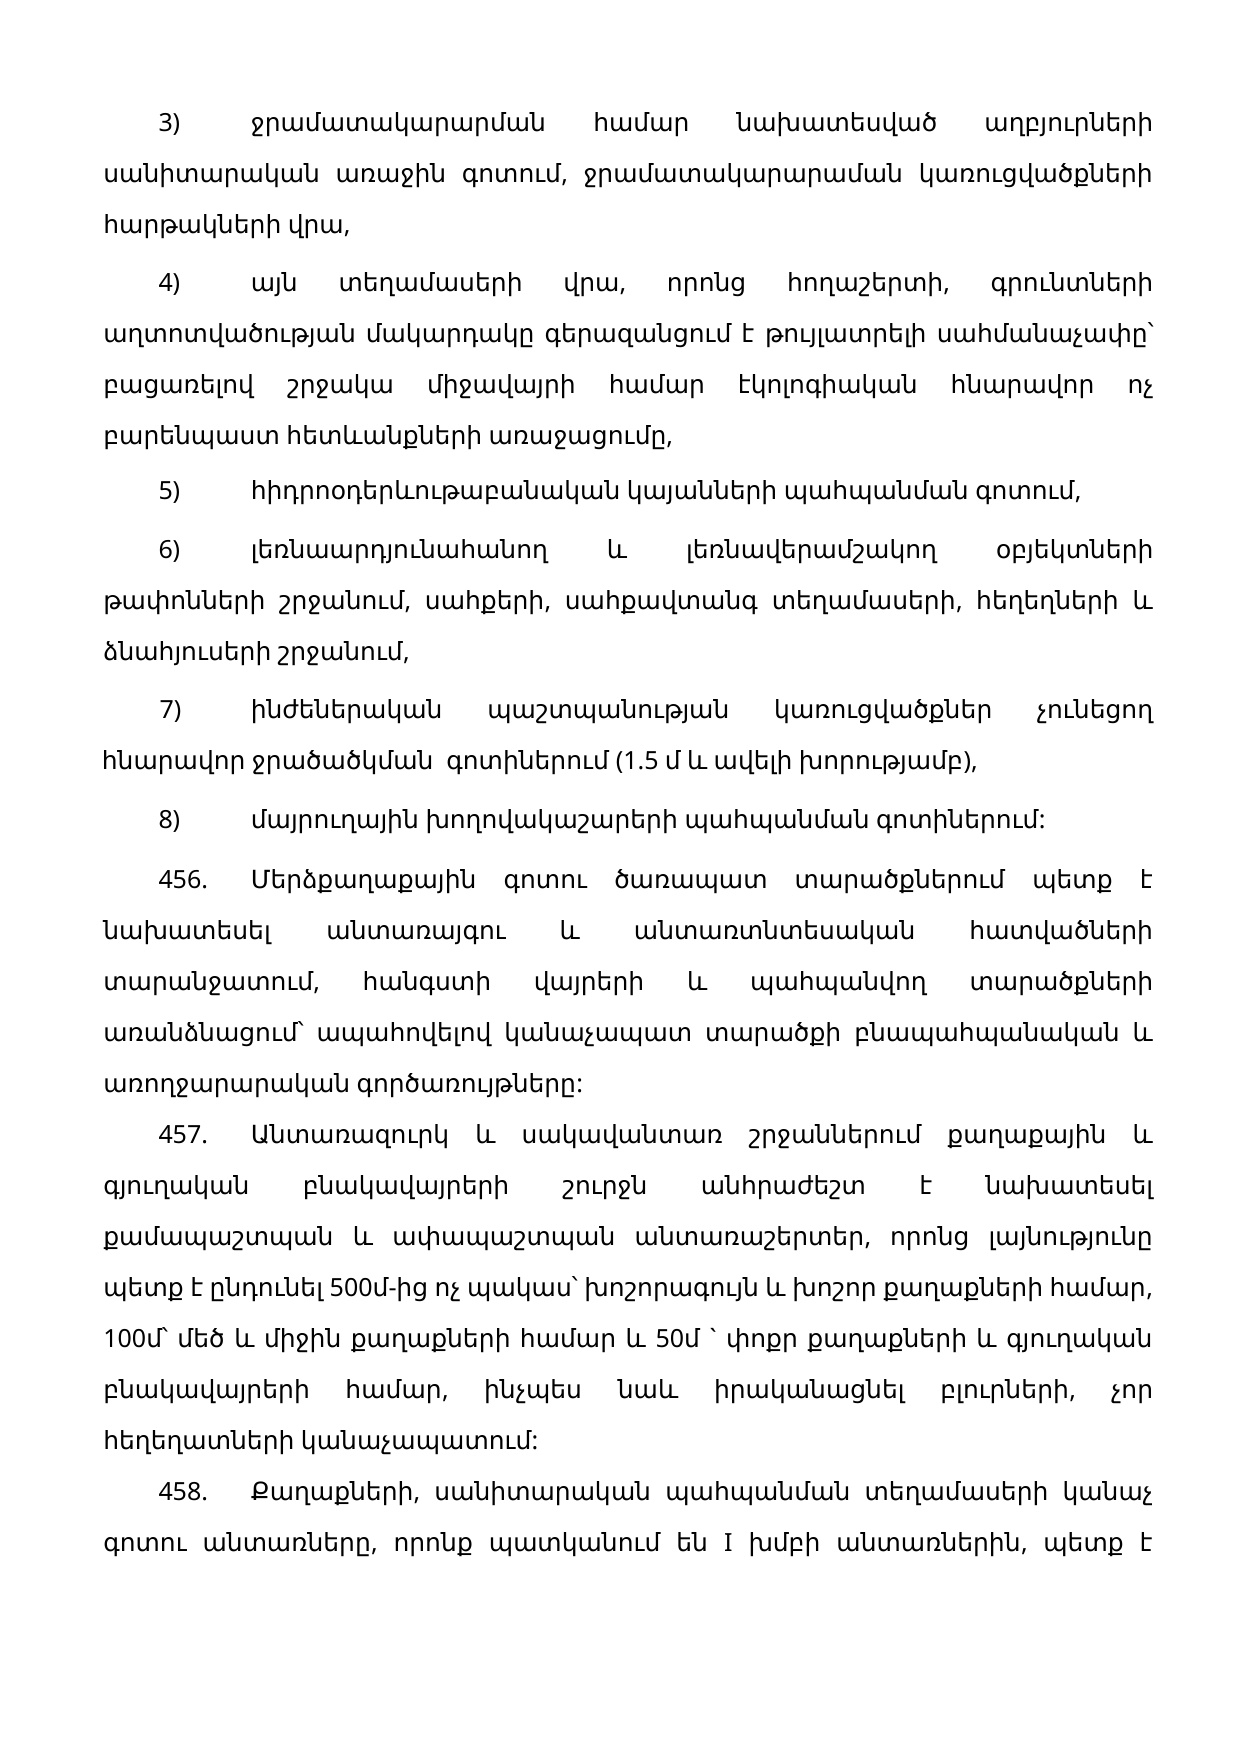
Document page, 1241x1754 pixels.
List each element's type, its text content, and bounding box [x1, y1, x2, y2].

list այն տեղամասերի վրա, որոնց հողաշերտի, գրունտների աղտոտվածության մակարդակը գերազանցում է թույլատրելի սահմանաչափը՝ բացառելով շրջակա միջավայրի համար էկոլոգիական հնարավոր ոչ բարենպաստ հետևանքների առաջացումը, [103, 265, 1154, 452]
list Մերձքաղաքային գոտու ծառապատ տարածքներում պետք է նախատեսել անտառայգու և անտառտնտեսական հատվածների տարանջատում, հանգստի վայրերի և պահպանվող տարածքների առանձնացում՝ ապահովելով կանաչապատ տարածքի բնապահպանական և առողջարարական գործառույթները: [103, 861, 1154, 1099]
list հիդրոօդերևութաբանական կայանների պահպանման գոտում, [103, 472, 1154, 506]
list լեռնաարդյունահանող և լեռնավերամշակող օբյեկտների թափոնների շրջանում, սահքերի, սահքավտանգ տեղամասերի, հեղեղների և ձնահյուսերի շրջանում, [103, 531, 1154, 668]
list մայրուղային խողովակաշարերի պահպանման գոտիներում: [103, 802, 1154, 836]
list ինժեներական պաշտպանության կառուցվածքներ չունեցող հնարավոր ջրածածկման գոտիներում (1.5 մ և ավելի խորությամբ), [102, 692, 1154, 777]
list ջրամատակարարման համար նախատեսված աղբյուրների սանիտարական առաջին գոտում, ջրամատակարարաման կառուցվածքների հարթակների վրա, [103, 104, 1154, 240]
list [103, 1474, 1154, 1559]
list Անտառազուրկ և սակավանտառ շրջաններում քաղաքային և գյուղական բնակավայրերի շուրջն անհրաժեշտ է նախատեսել քամապաշտպան և ափապաշտպան անտառաշերտեր, որոնց լայնությունը պետք է ընդունել 500մ-ից ոչ պակաս՝ խոշորագույն և խոշոր քաղաքների համար, 100մ՝ մեծ և միջին քաղաքների համար և 50մ ` փոքր քաղաքների և գյուղական բնակավայրերի համար, ինչպես նաև իրականացնել բլուրների, չոր հեղեղատների կանաչապատում: [103, 1116, 1154, 1457]
